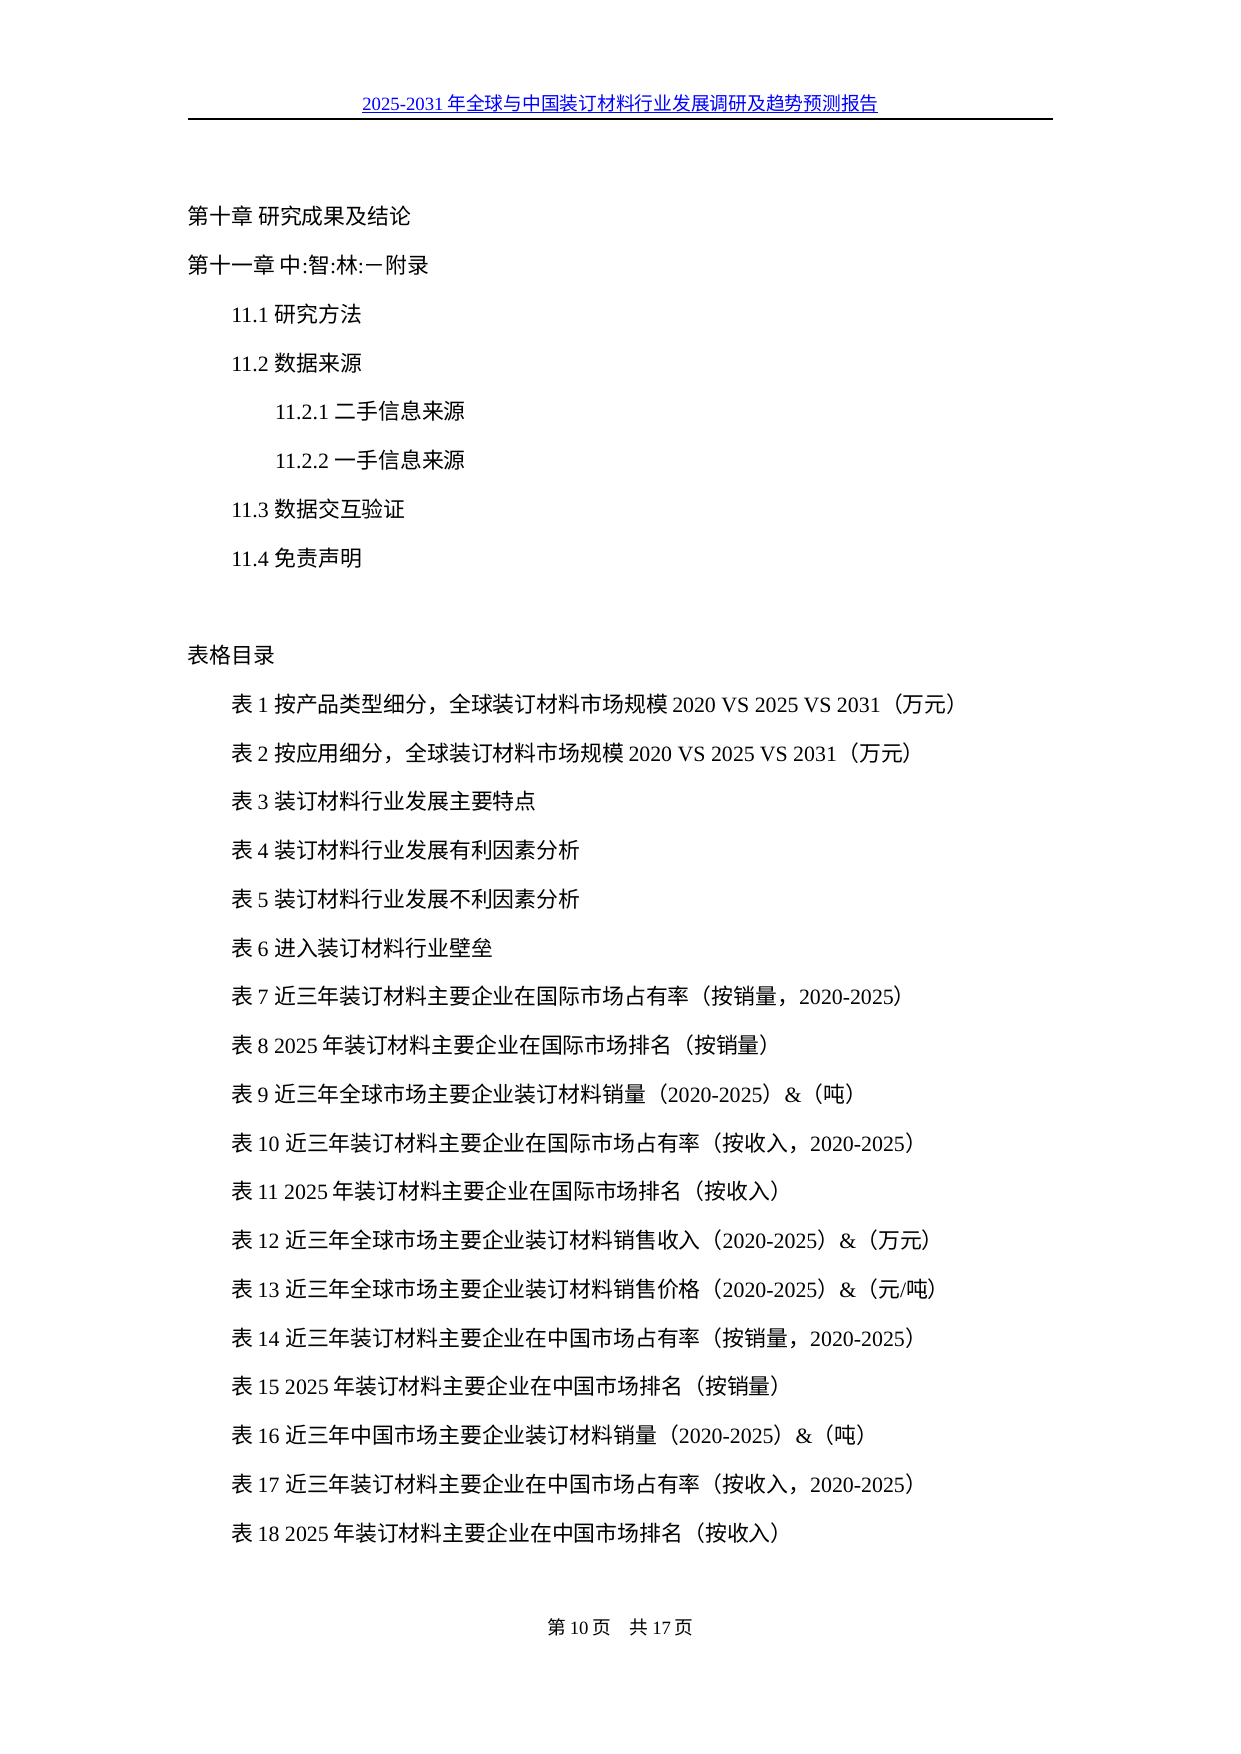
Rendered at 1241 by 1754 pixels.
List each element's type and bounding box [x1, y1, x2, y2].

text [187, 150, 1053, 1548]
